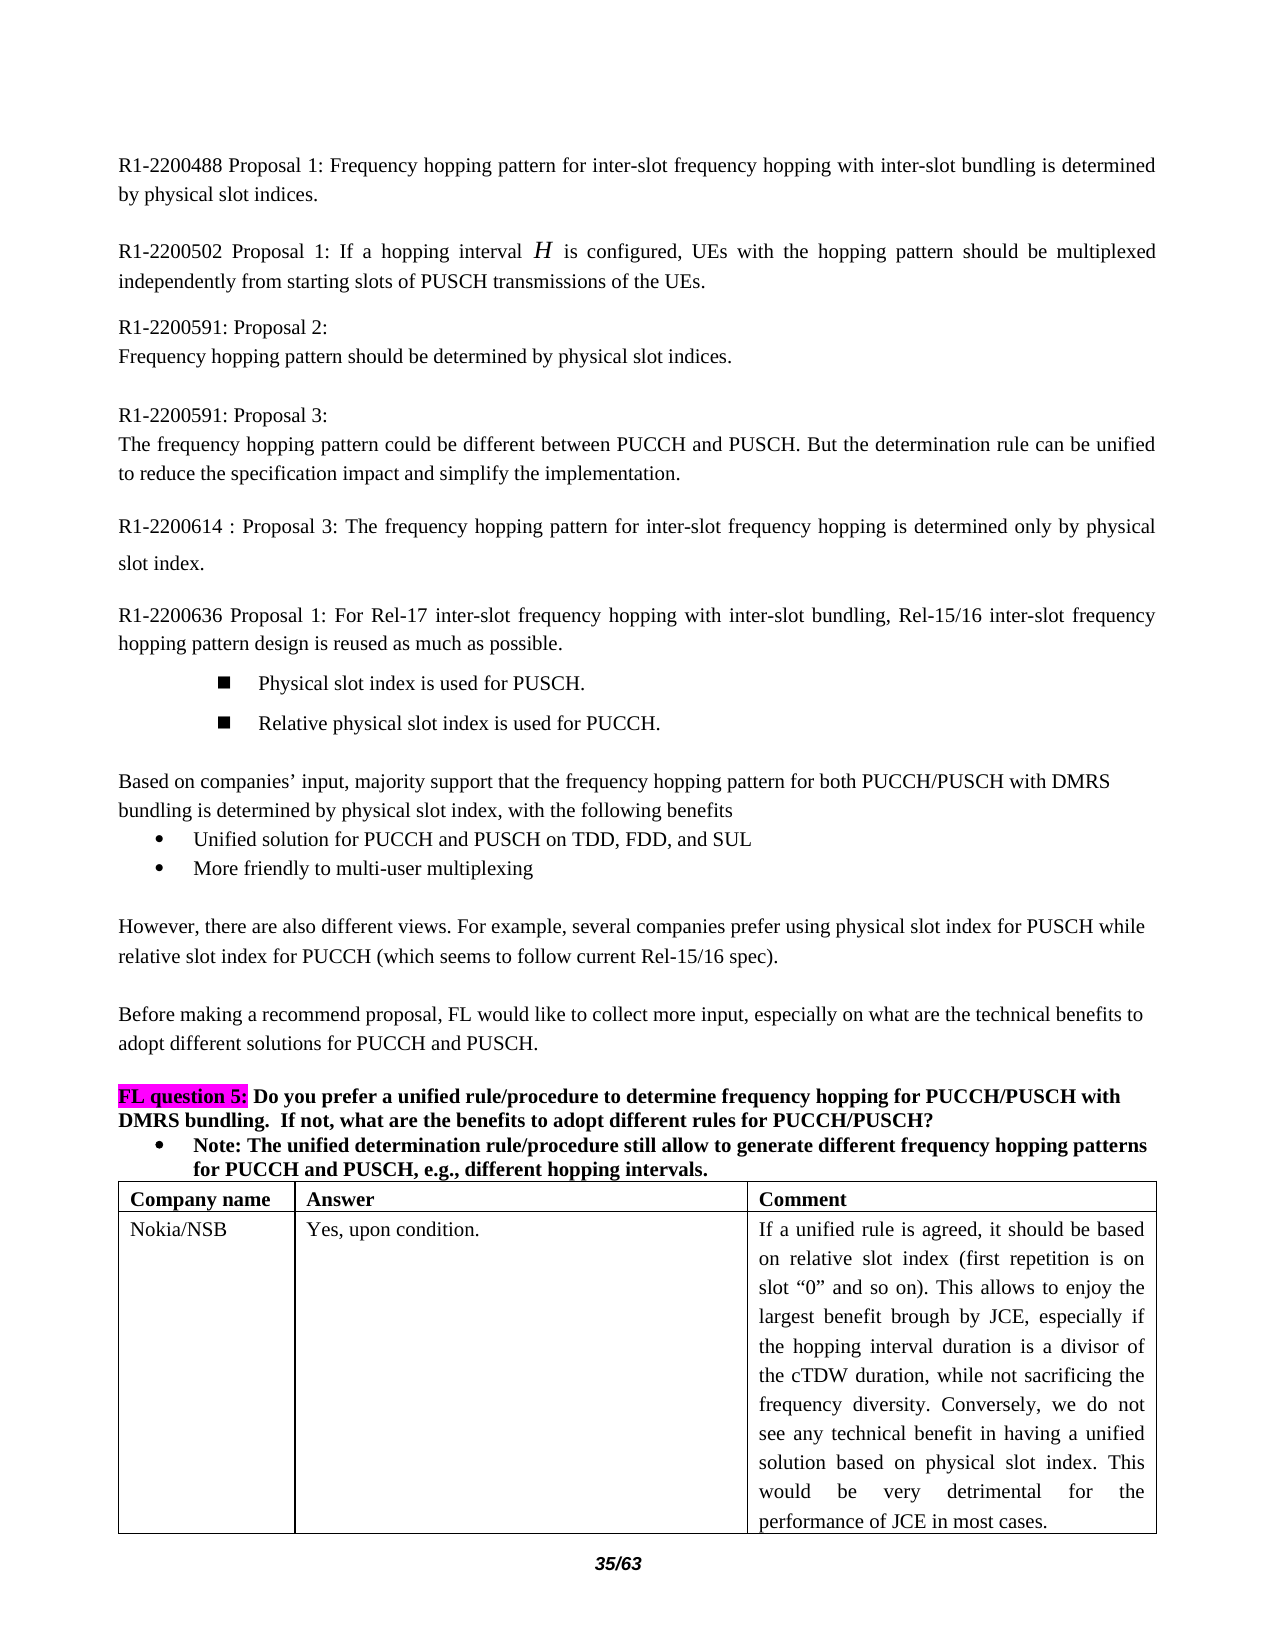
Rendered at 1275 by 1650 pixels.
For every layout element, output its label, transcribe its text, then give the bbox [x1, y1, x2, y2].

text R1-2200614 : Proposal 3: The frequency hopping pattern for inter-slot frequency hopping is determined only by physical slot index. [118, 514, 1157, 574]
text The frequency hopping pattern could be different between PUCCH and PUSCH. But the determination rule can be unified to reduce the specification impact and simplify the implementation. [118, 427, 1157, 485]
list More friendly to multi-user multiplexing [156, 851, 1157, 880]
list Note: The unified determination rule/procedure still allow to generate different frequency hopping patterns for PUCCH and PUSCH, e.g., different hopping intervals. [156, 1132, 1157, 1181]
list Unified solution for PUCCH and PUSCH on TDD, FDD, and SUL [156, 822, 1157, 851]
text R1-2200636 Proposal 1: For Rel-17 inter-slot frequency hopping with inter-slot bundling, Rel-15/16 inter-slot frequency hopping pattern design is reused as much as possible. [118, 603, 1157, 655]
table_cell Nokia/NSB [119, 1212, 294, 1533]
list Relative physical slot index is used for PUCCH. [216, 711, 1157, 735]
text Before making a recommend proposal, FL would like to collect more input, especially on what are the technical benefits to adopt different solutions for PUCCH and PUSCH. [118, 997, 1157, 1055]
text R1-2200591: Proposal 3: [118, 398, 1157, 427]
text R1-2200502 Proposal 1: If a hopping interval is configured, UEs with the hopping pattern should be multiplexed independently from starting slots of PUSCH transmissions of the UEs. [118, 235, 1157, 293]
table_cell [748, 1212, 1156, 1533]
table_header Comment [748, 1182, 1156, 1211]
text FL question 5: Do you prefer a unified rule/procedure to determine frequency hopping for PUCCH/PUSCH with DMRS bundling. If not, what are the benefits to adopt different rules for PUCCH/PUSCH? [118, 1084, 1157, 1132]
list Physical slot index is used for PUSCH. [216, 671, 1157, 695]
table_header Answer [296, 1182, 747, 1211]
table_header Company name [119, 1182, 294, 1211]
text Frequency hopping pattern should be determined by physical slot indices. [118, 339, 1157, 368]
text However, there are also different views. For example, several companies prefer using physical slot index for PUSCH while relative slot index for PUCCH (which seems to follow current Rel-15/16 spec). [118, 909, 1157, 968]
text R1-2200488 Proposal 1: Frequency hopping pattern for inter-slot frequency hopping with inter-slot bundling is determined by physical slot indices. [118, 148, 1157, 206]
text R1-2200591: Proposal 2: [118, 310, 1157, 339]
text Based on companies’ input, majority support that the frequency hopping pattern for both PUCCH/PUSCH with DMRS bundling is determined by physical slot index, with the following benefits [118, 763, 1157, 822]
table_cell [296, 1212, 747, 1533]
